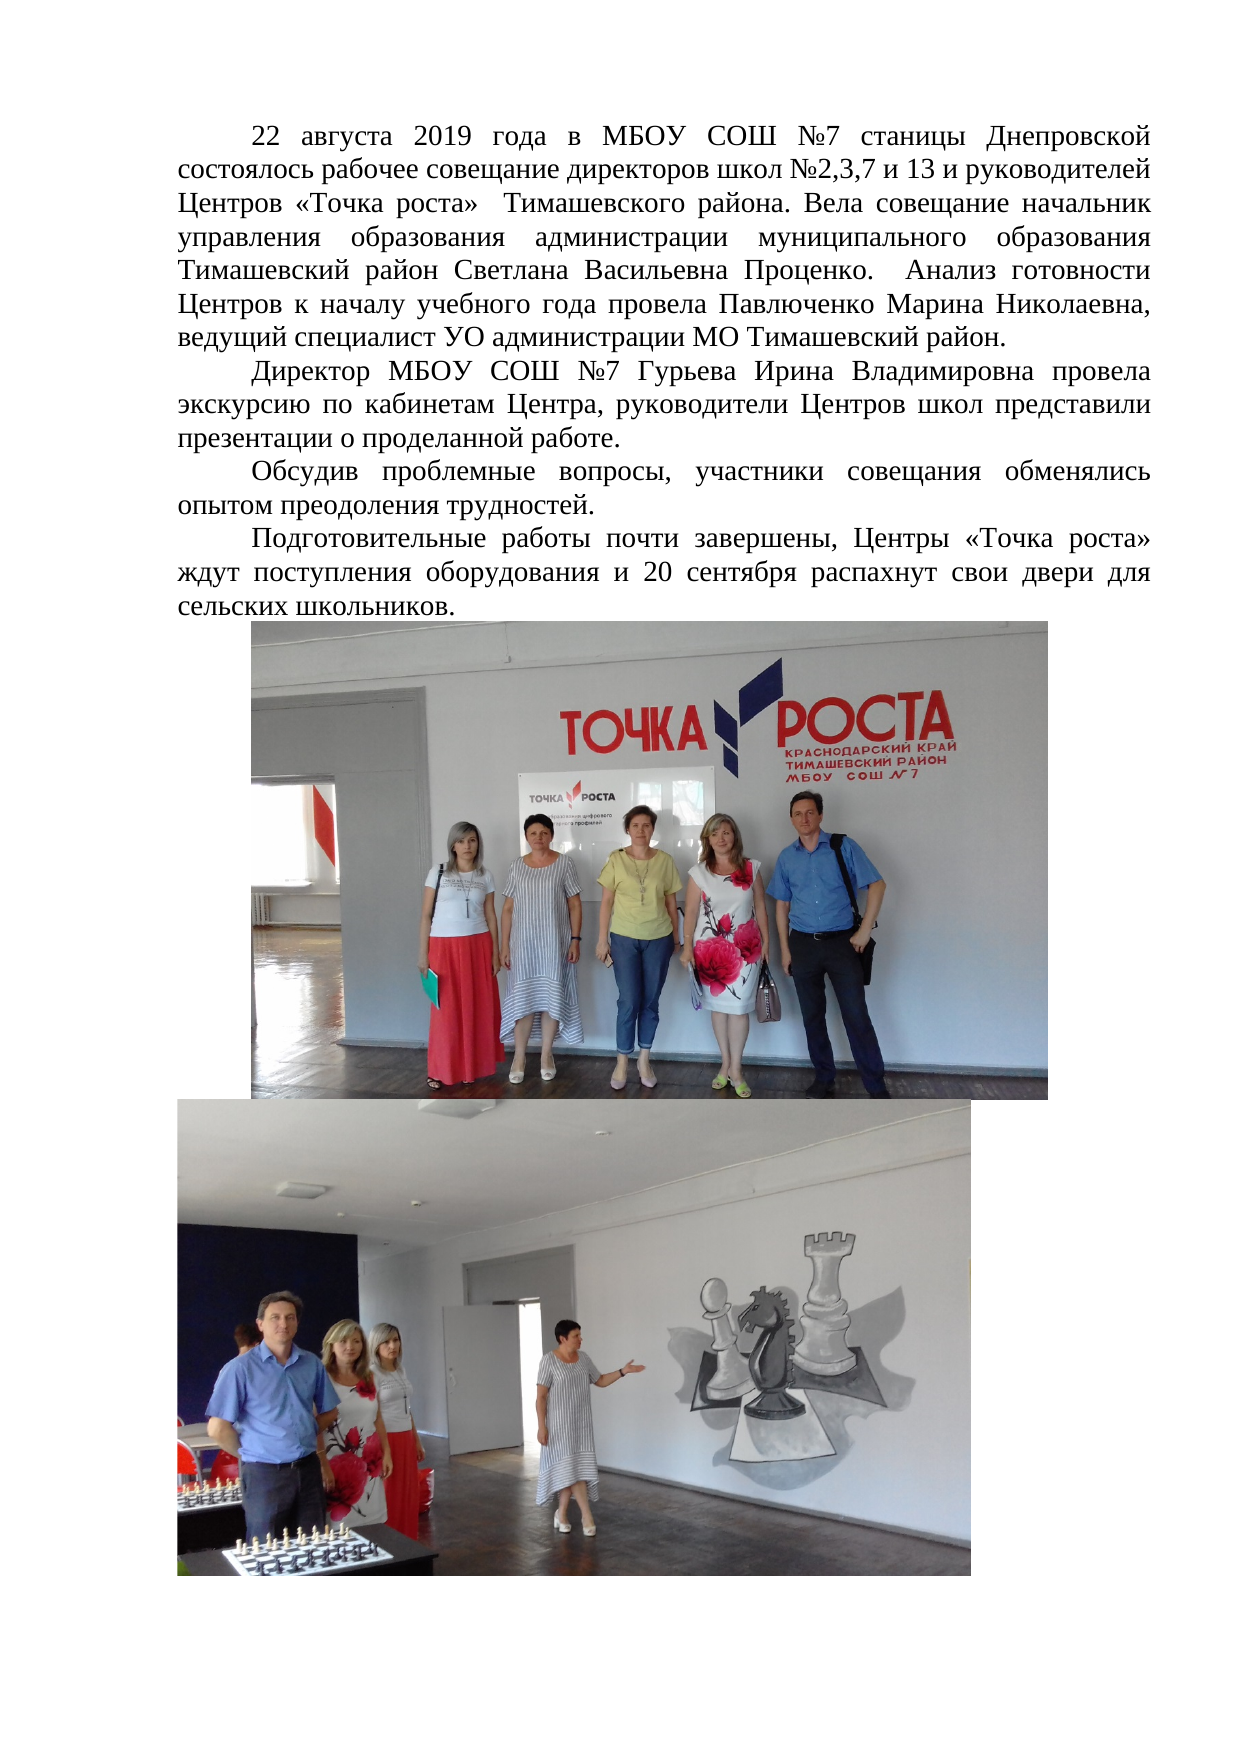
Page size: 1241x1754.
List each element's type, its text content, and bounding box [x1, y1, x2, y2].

text 22 августа 2019 года в МБОУ СОШ №7 станицы Днепровской состоялось рабочее совещание директоров школ №2,3,7 и 13 и руководителей Центров «Точка роста» Тимашевского района. Вела совещание начальник управления образования администрации муниципального образования Тимашевский район Светлана Васильевна Проценко. Анализ готовности Центров к началу учебного года провела Павлюченко Марина Николаевна, ведущий специалист УО администрации МО Тимашевский район. [177, 118, 1152, 353]
text Подготовительные работы почти завершены, Центры «Точка роста» ждут поступления оборудования и 20 сентября распахнут свои двери для сельских школьников. [177, 521, 1152, 621]
text Обсудив проблемные вопросы, участники совещания обменялись опытом преодоления трудностей. [177, 453, 1152, 521]
text Директор МБОУ СОШ №7 Гурьева Ирина Владимировна провела экскурсию по кабинетам Центра, руководители Центров школ представили презентации о проделанной работе. [177, 353, 1152, 453]
picture [177, 621, 1048, 1576]
